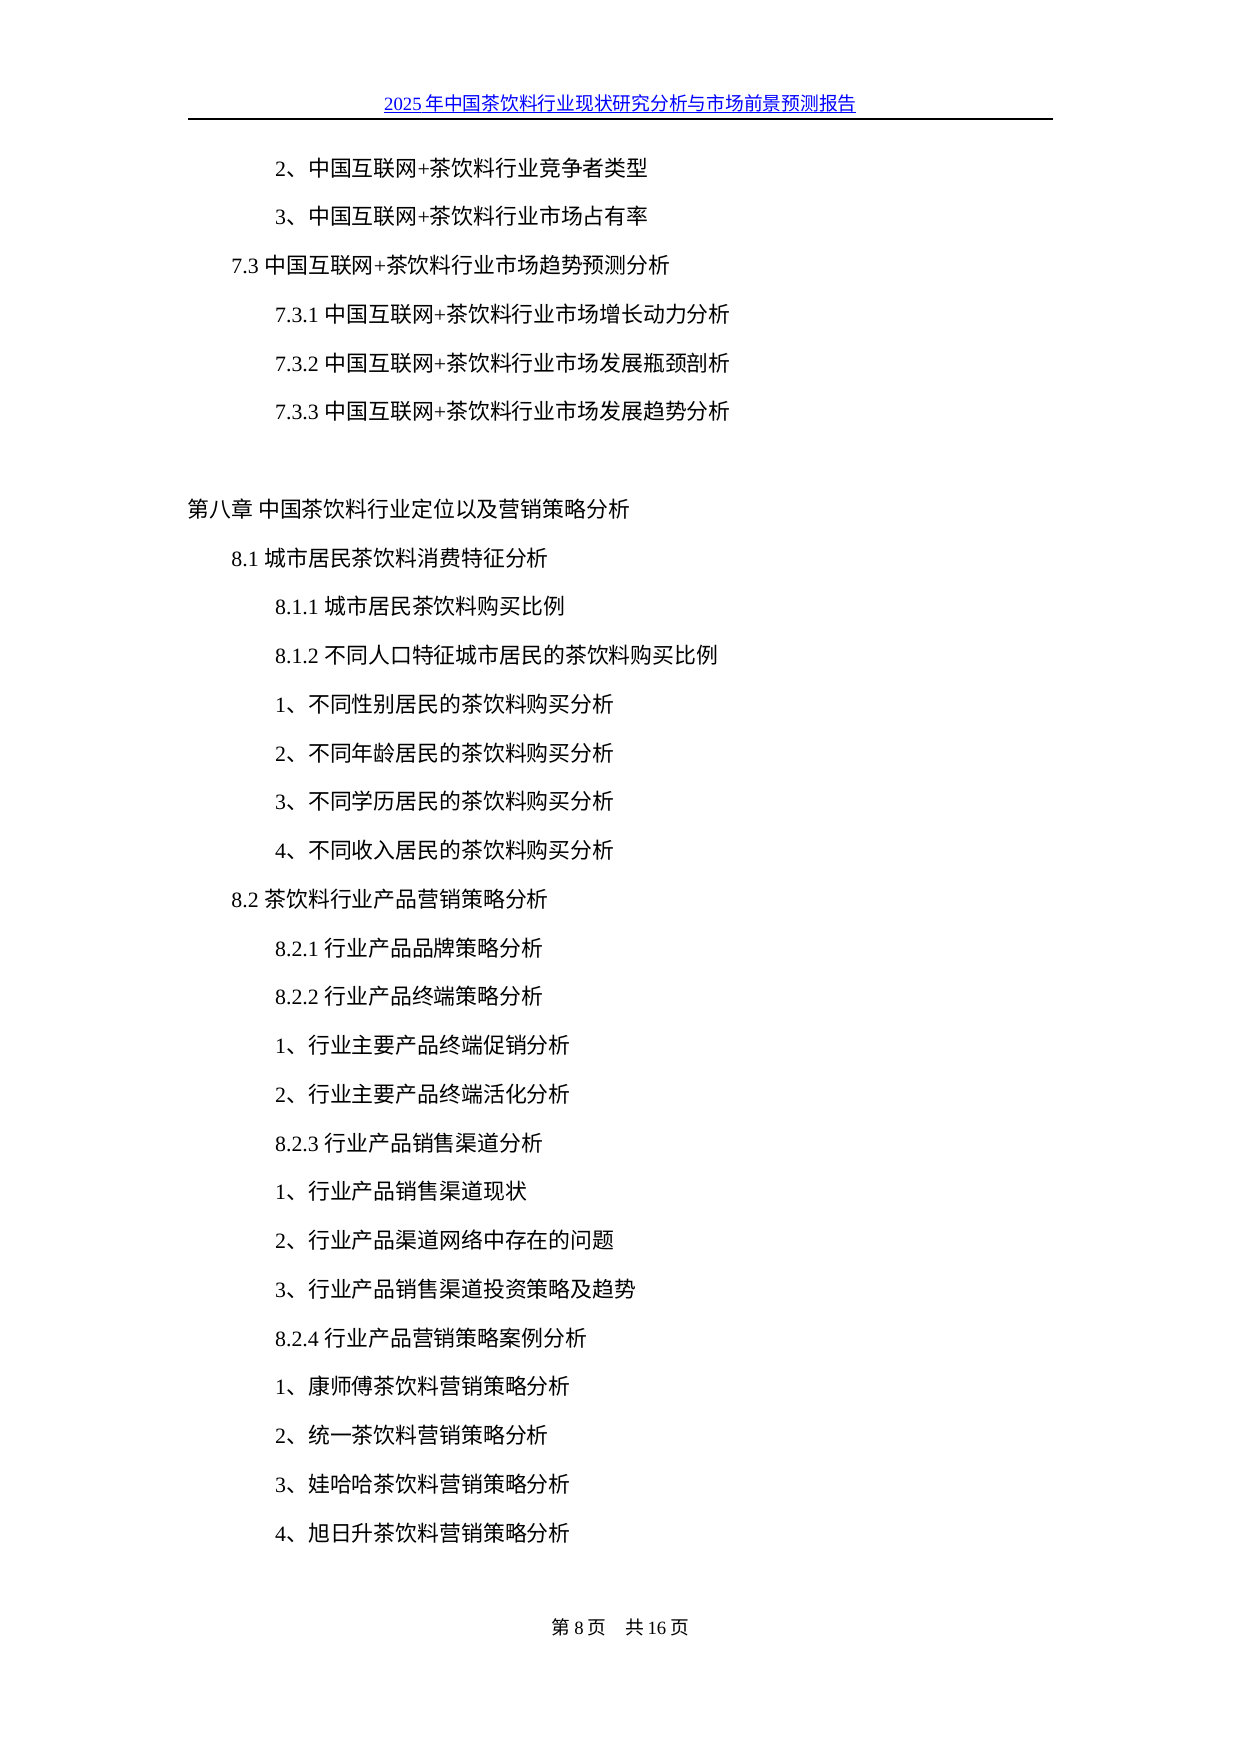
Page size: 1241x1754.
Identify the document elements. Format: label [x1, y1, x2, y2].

text [187, 150, 1053, 1548]
